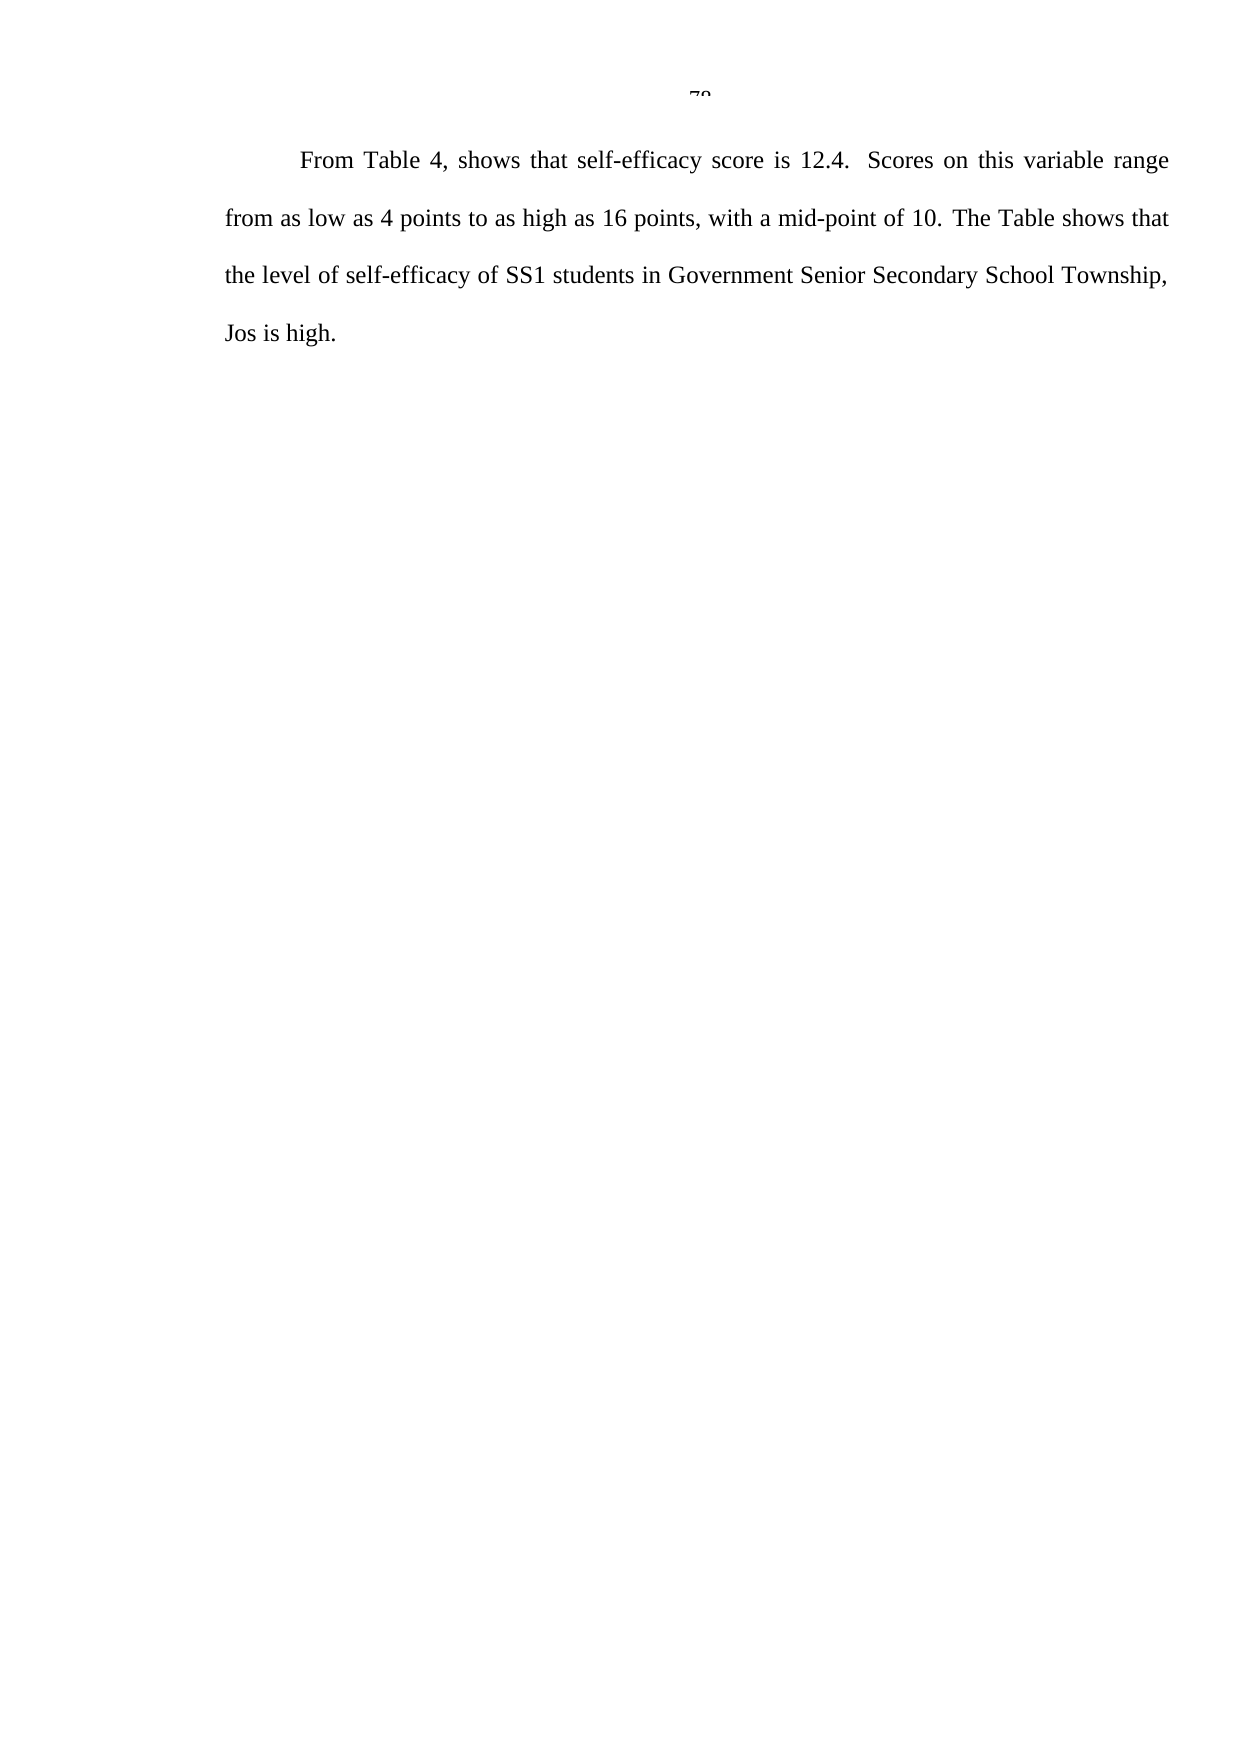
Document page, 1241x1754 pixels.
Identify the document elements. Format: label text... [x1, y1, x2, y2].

text From Table 4, shows that self-efficacy score is 12.4. Scores on this variable range from as low as 4 points to as high as 16 points, with a mid-point of 10. The Table shows that the level of self-efficacy of SS1 students in Government Senior Secondary School Township, Jos is high. [224, 146, 1169, 347]
